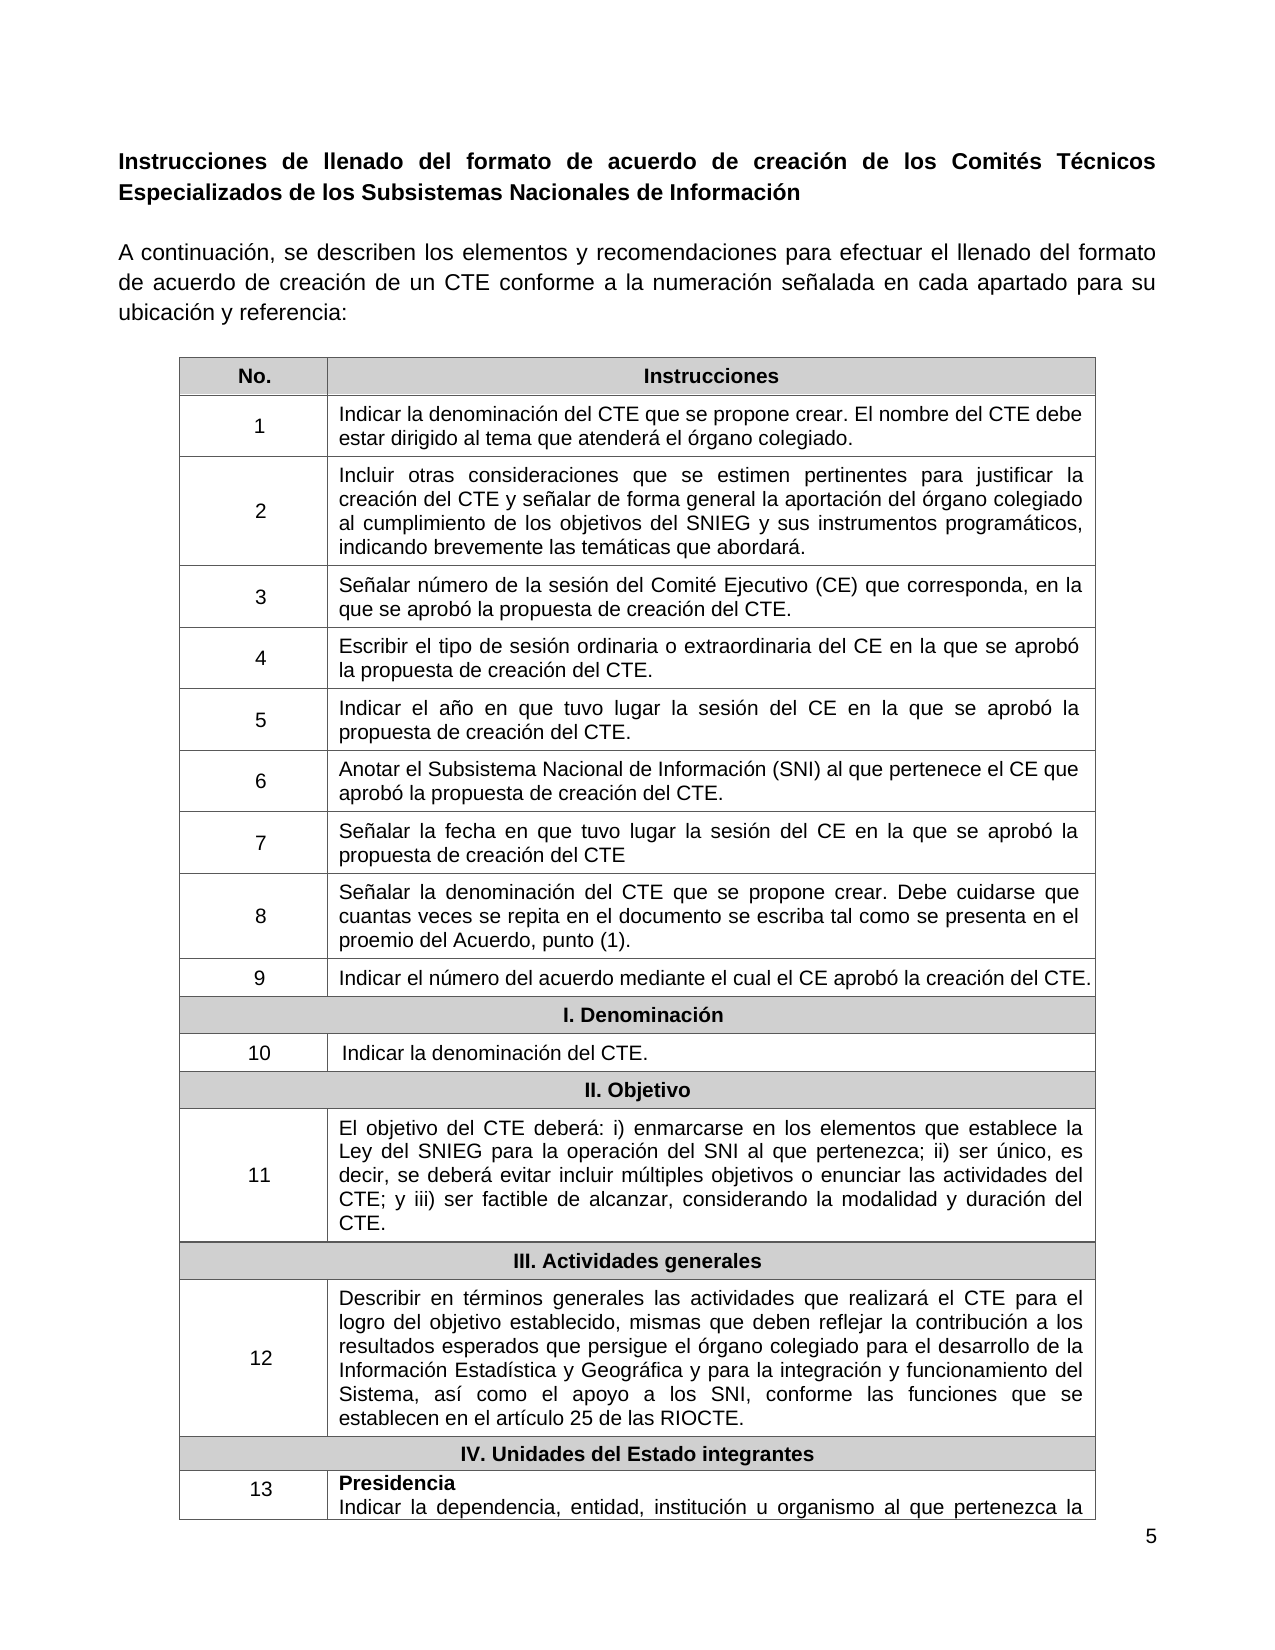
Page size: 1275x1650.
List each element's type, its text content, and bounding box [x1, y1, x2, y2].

table_cell 13 [180, 1471, 327, 1519]
table_cell Señalar la denominación del CTE que se propone crear. Debe cuidarse que cuantas veces se repita en el documento se escriba tal como se presenta en el proemio del Acuerdo, punto (1). [328, 874, 1095, 958]
table_cell Indicar la denominación del CTE. [328, 1034, 1095, 1071]
table_cell II. Objetivo [180, 1072, 1095, 1108]
table_cell Describir en términos generales las actividades que realizará el CTE para el logro del objetivo establecido, mismas que deben reflejar la contribución a los resultados esperados que persigue el órgano colegiado para el desarrollo de la Información Estadística y Geográfica y para la integración y funcionamiento del Sistema, así como el apoyo a los SNI, conforme las funciones que se establecen en el artículo 25 de las RIOCTE. [328, 1280, 1095, 1436]
table_cell 2 [180, 457, 327, 565]
table_cell 5 [180, 689, 327, 750]
table_cell Incluir otras consideraciones que se estimen pertinentes para justificar la creación del CTE y señalar de forma general la aportación del órgano colegiado al cumplimiento de los objetivos del SNIEG y sus instrumentos programáticos, indicando brevemente las temáticas que abordará. [328, 457, 1095, 565]
table_cell 11 [180, 1109, 327, 1241]
text Instrucciones de llenado del formato de acuerdo de creación de los Comités Técnicos Especializados de los Subsistemas Nacionales de Información [118, 148, 1157, 205]
table_cell 10 [180, 1034, 327, 1071]
table_cell 12 [180, 1280, 327, 1436]
table_cell 1 [180, 396, 327, 456]
table_cell El objetivo del CTE deberá: i) enmarcarse en los elementos que establece la Ley del SNIEG para la operación del SNI al que pertenezca; ii) ser único, es decir, se deberá evitar incluir múltiples objetivos o enunciar las actividades del CTE; y iii) ser factible de alcanzar, considerando la modalidad y duración del CTE. [328, 1109, 1095, 1241]
text A continuación, se describen los elementos y recomendaciones para efectuar el llenado del formato de acuerdo de creación de un CTE conforme a la numeración señalada en cada apartado para su ubicación y referencia: [118, 239, 1157, 326]
table_cell Indicar la denominación del CTE que se propone crear. El nombre del CTE debe estar dirigido al tema que atenderá el órgano colegiado. [328, 396, 1095, 456]
table_cell III. Actividades generales [180, 1243, 1095, 1279]
table_cell 4 [180, 628, 327, 688]
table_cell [328, 1471, 1095, 1519]
table_cell IV. Unidades del Estado integrantes [180, 1437, 1095, 1470]
table_cell Señalar la fecha en que tuvo lugar la sesión del CE en la que se aprobó la propuesta de creación del CTE [328, 812, 1095, 873]
table_cell Señalar número de la sesión del Comité Ejecutivo (CE) que corresponda, en la que se aprobó la propuesta de creación del CTE. [328, 566, 1095, 627]
table_header No. [180, 358, 327, 394]
table_cell I. Denominación [180, 997, 1095, 1033]
table_cell Indicar el número del acuerdo mediante el cual el CE aprobó la creación del CTE. [328, 959, 1095, 996]
table_cell Indicar el año en que tuvo lugar la sesión del CE en la que se aprobó la propuesta de creación del CTE. [328, 689, 1095, 750]
table_cell 7 [180, 812, 327, 873]
table_cell 8 [180, 874, 327, 958]
table_cell 3 [180, 566, 327, 627]
table_header Instrucciones [328, 358, 1095, 394]
table_cell Escribir el tipo de sesión ordinaria o extraordinaria del CE en la que se aprobó la propuesta de creación del CTE. [328, 628, 1095, 688]
table_cell Anotar el Subsistema Nacional de Información (SNI) al que pertenece el CE que aprobó la propuesta de creación del CTE. [328, 751, 1095, 811]
table_cell 9 [180, 959, 327, 996]
table_cell 6 [180, 751, 327, 811]
